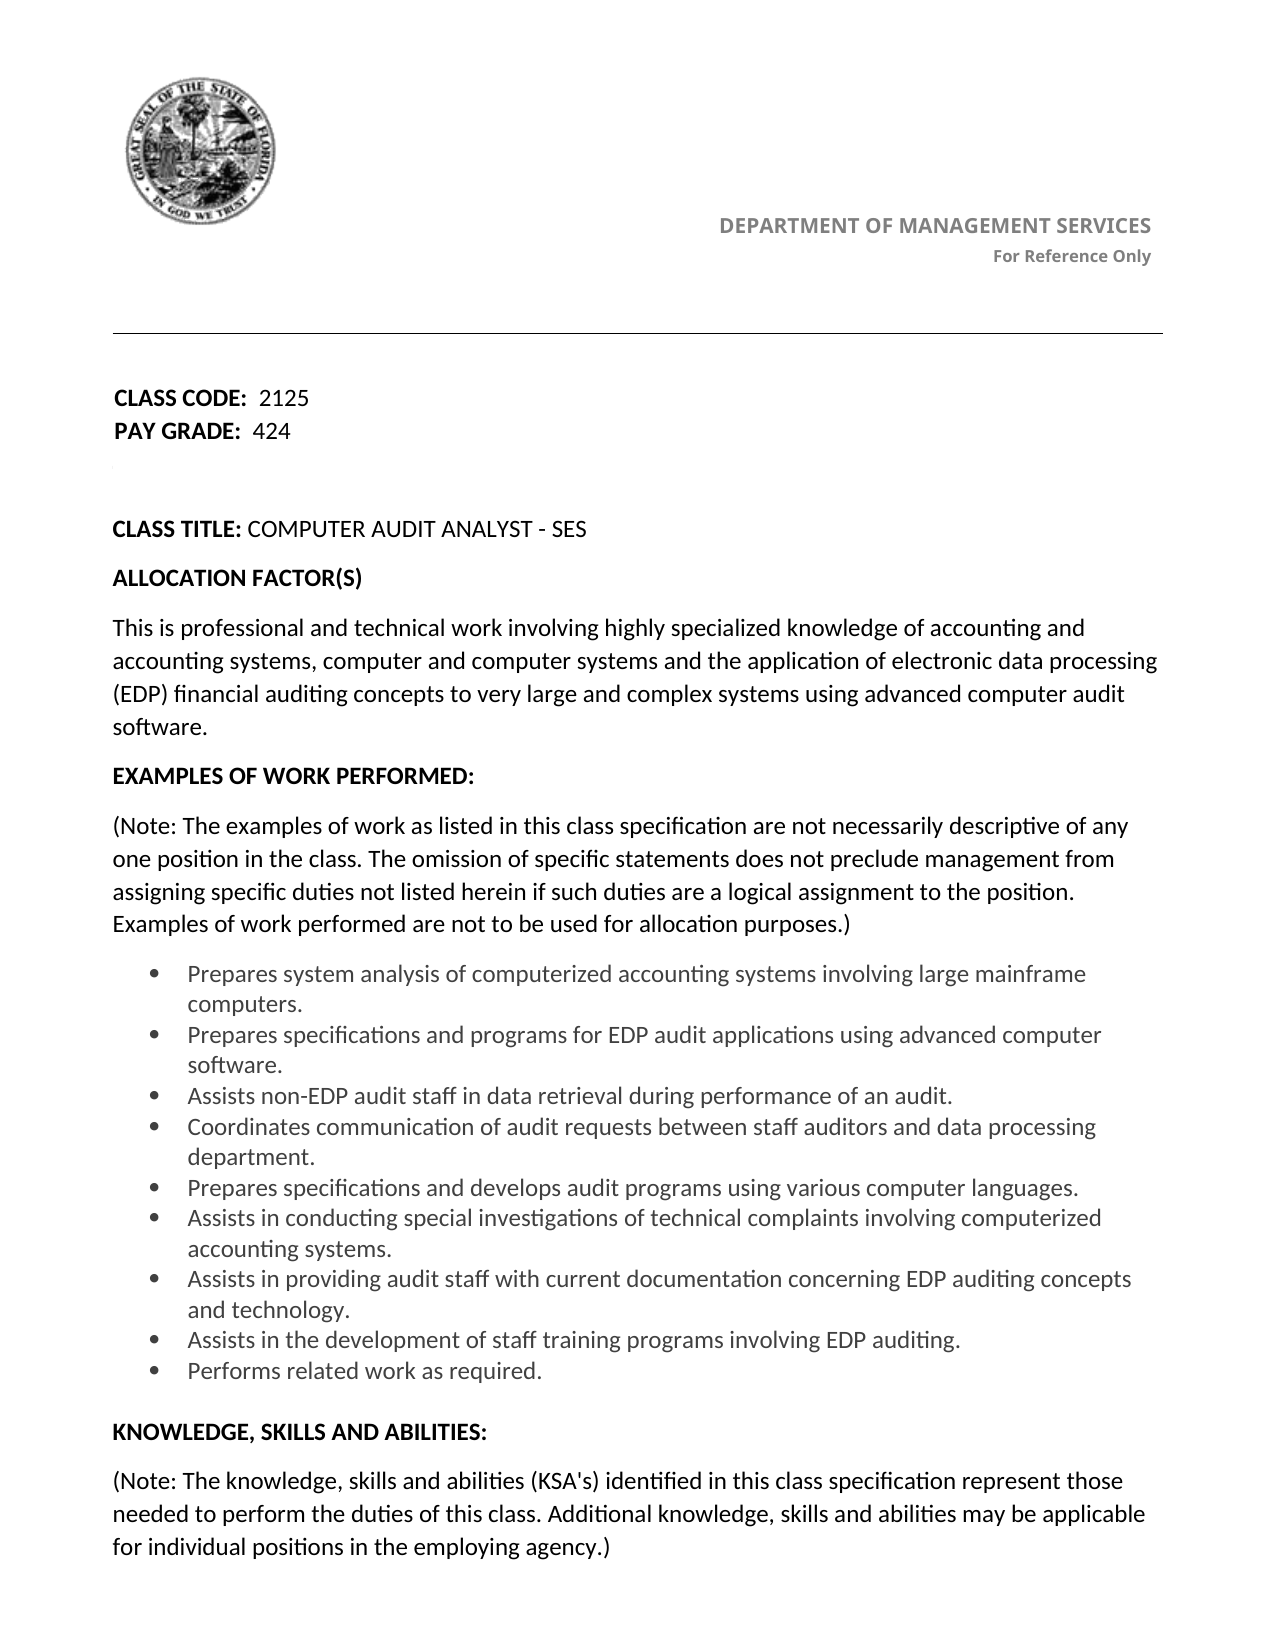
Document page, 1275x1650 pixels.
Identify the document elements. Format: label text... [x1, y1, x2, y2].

list Prepares specifications and develops audit programs using various computer languages. [150, 1172, 1162, 1202]
list Prepares system analysis of computerized accounting systems involving large mainframe computers. [150, 958, 1162, 1019]
list Prepares specifications and programs for EDP audit applications using advanced computer software. [150, 1019, 1162, 1080]
picture [123, 75, 280, 230]
text (Note: The examples of work as listed in this class specification are not necessarily descriptive of any one position in the class. The omission of specific statements does not preclude management from assigning specific duties not listed herein if such duties are a logical assignment to the position. Examples of work performed are not to be used for allocation purposes.) [112, 810, 1162, 939]
list Assists in the development of staff training programs involving EDP auditing. [150, 1324, 1162, 1355]
table_header CLASS CODE: 2125 PAY GRADE: 424 [113, 381, 669, 466]
text CLASS TITLE: COMPUTER AUDIT ANALYST - SES [112, 513, 1162, 543]
list Performs related work as required. [150, 1355, 1162, 1385]
list Assists in conducting special investigations of technical complaints involving computerized accounting systems. [150, 1202, 1162, 1263]
list Assists non-EDP audit staff in data retrieval during performance of an audit. [150, 1080, 1162, 1111]
text This is professional and technical work involving highly specialized knowledge of accounting and accounting systems, computer and computer systems and the application of electronic data processing (EDP) financial auditing concepts to very large and complex systems using advanced computer audit software. [112, 612, 1162, 741]
text EXAMPLES OF WORK PERFORMED: [112, 760, 1162, 791]
text KNOWLEDGE, SKILLS AND ABILITIES: [112, 1416, 1162, 1446]
text (Note: The knowledge, skills and abilities (KSA's) identified in this class specification represent those needed to perform the duties of this class. Additional knowledge, skills and abilities may be applicable for individual positions in the employing agency.) [112, 1466, 1162, 1562]
list Assists in providing audit staff with current documentation concerning EDP auditing concepts and technology. [150, 1263, 1162, 1324]
list Coordinates communication of audit requests between staff auditors and data processing department. [150, 1111, 1162, 1172]
text ALLOCATION FACTOR(S) [112, 562, 1162, 593]
